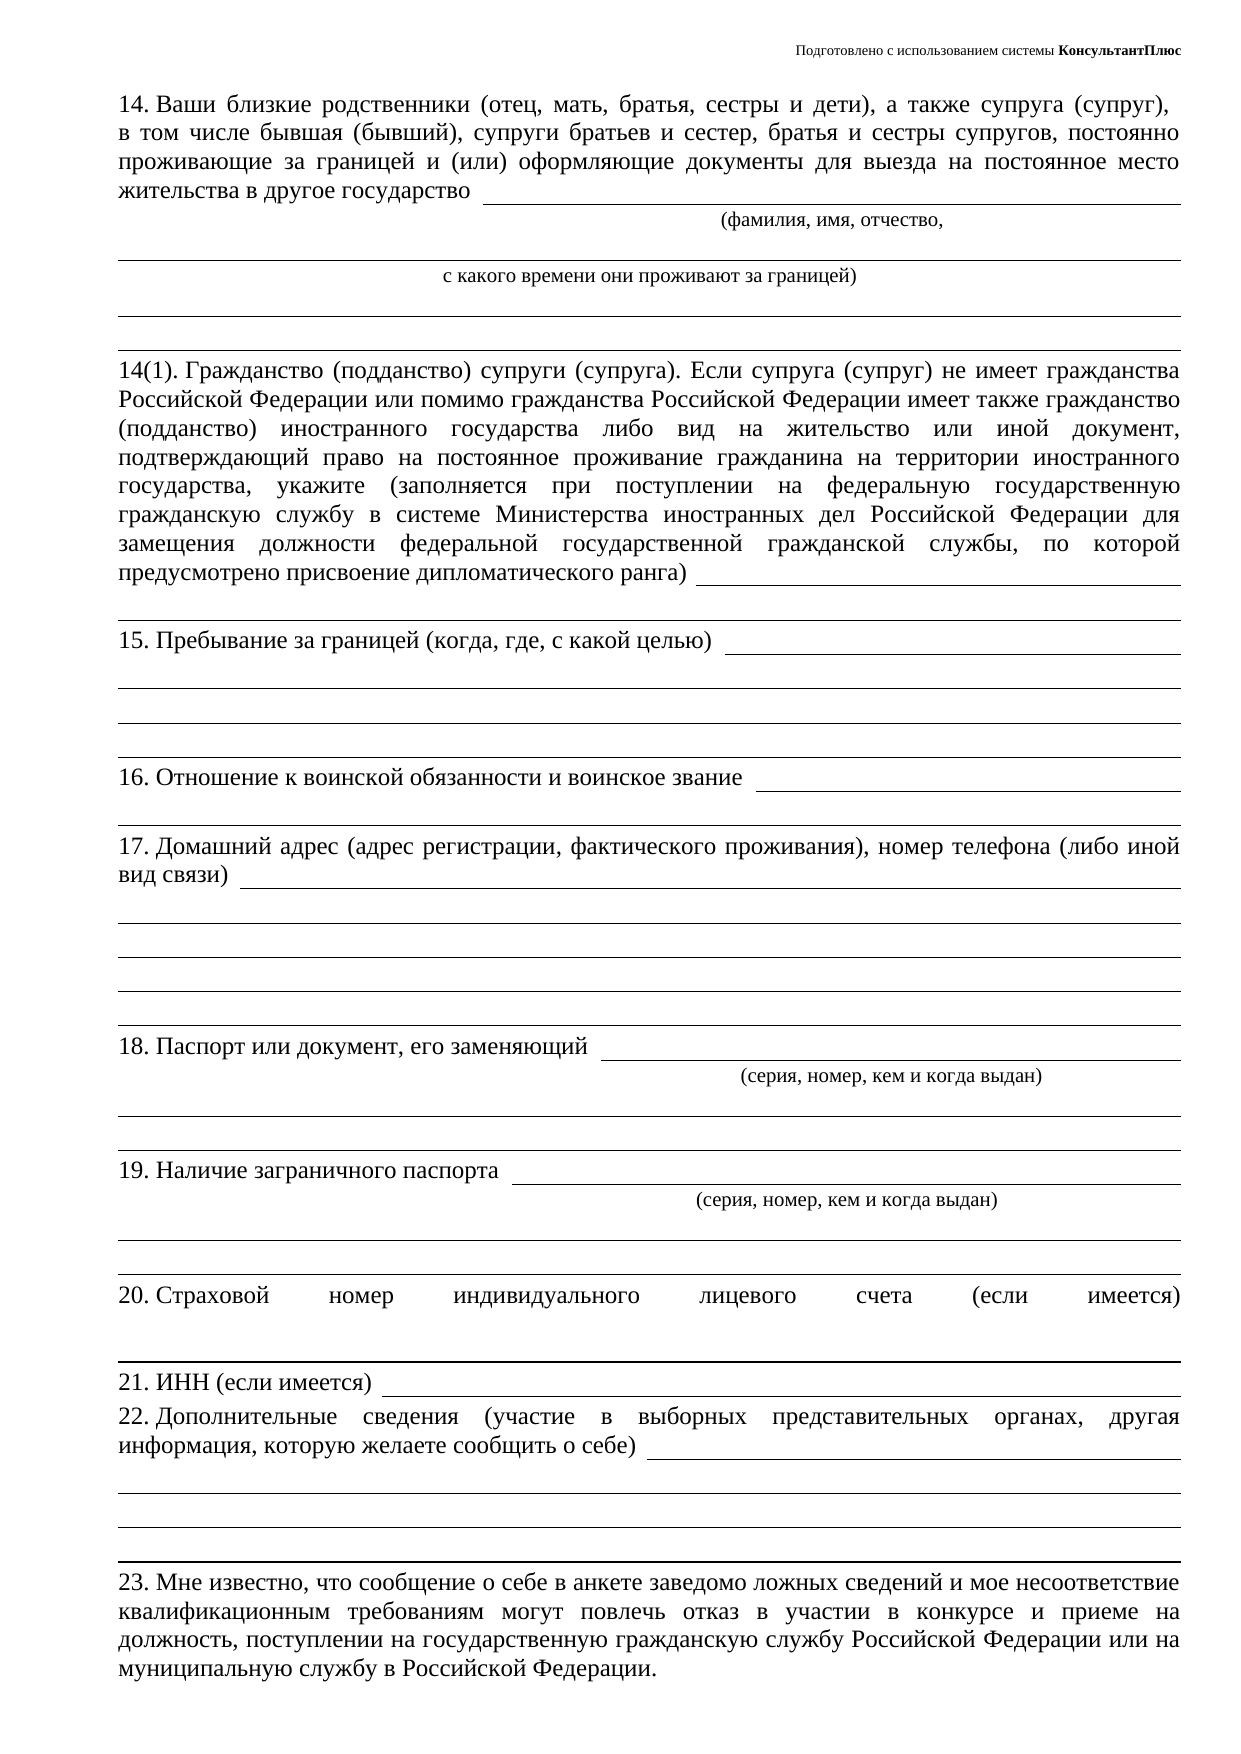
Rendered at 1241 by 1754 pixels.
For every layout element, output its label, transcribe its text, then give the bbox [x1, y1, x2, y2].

text 23. Мне известно, что сообщение о себе в анкете заведомо ложных сведений и мое несоответствие квалификационным требованиям могут повлечь отказ в участии в конкурсе и приеме на должность, поступлении на государственную гражданскую службу Российской Федерации или на муниципальную службу в Российской Федерации. [118, 1567, 1181, 1682]
text 14(1). Гражданство (подданство) супруги (супруга). Если супруга (супруг) не имеет гражданства Российской Федерации или помимо гражданства Российской Федерации имеет также гражданство (подданство) иностранного государства либо вид на жительство или иной документ, подтверждающий право на постоянное проживание гражданина на территории иностранного государства, укажите (заполняется при поступлении на федеральную государственную гражданскую службу в системе Министерства иностранных дел Российской Федерации для замещения должности федеральной государственной гражданской службы, по которой предусмотрено присвоение дипломатического ранга) [118, 355, 1181, 585]
text 19. Наличие заграничного паспорта [118, 1155, 1181, 1184]
text (серия, номер, кем и когда выдан) [512, 1185, 1181, 1211]
text 16. Отношение к воинской обязанности и воинское звание [118, 762, 1181, 791]
text 22. Дополнительные сведения (участие в выборных представительных органах, другая информация, которую желаете сообщить о себе) [118, 1401, 1181, 1459]
text (серия, номер, кем и когда выдан) [601, 1061, 1181, 1087]
text 20. Страховой номер индивидуального лицевого счета (если имеется) [118, 1280, 1181, 1333]
text 21. ИНН (если имеется) [118, 1367, 1181, 1396]
text 14. Ваши близкие родственники (отец, мать, братья, сестры и дети), а также супруга (супруг), в том числе бывшая (бывший), супруги братьев и сестер, братья и сестры супругов, постоянно проживающие за границей и (или) оформляющие документы для выезда на постоянное место жительства в другое государство [118, 89, 1181, 204]
text (фамилия, имя, отчество, [483, 205, 1181, 231]
text с какого времени они проживают за границей) [118, 261, 1181, 287]
text 18. Паспорт или документ, его заменяющий [118, 1031, 1181, 1059]
text 17. Домашний адрес (адрес регистрации, фактического проживания), номер телефона (либо иной вид связи) [118, 831, 1181, 888]
text 15. Пребывание за границей (когда, где, с какой целью) [118, 625, 1181, 654]
